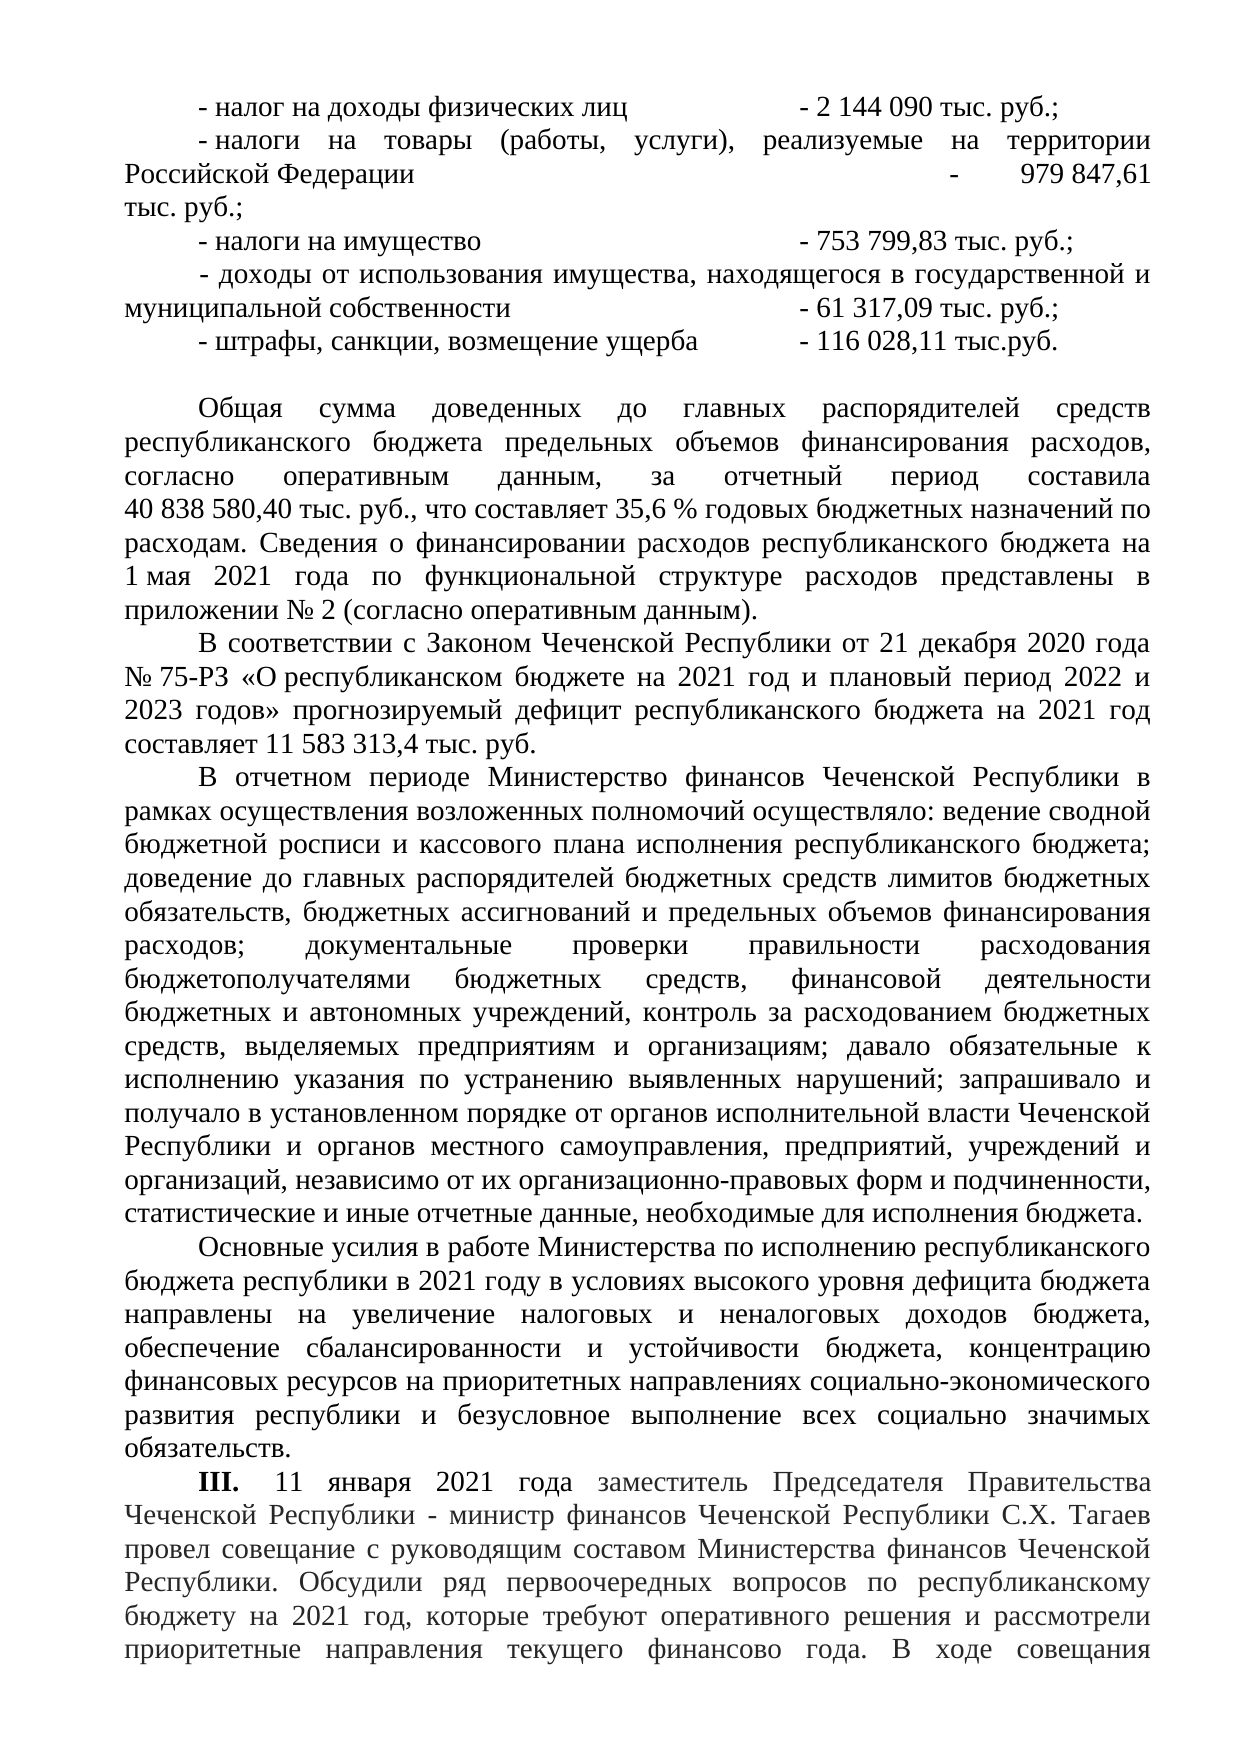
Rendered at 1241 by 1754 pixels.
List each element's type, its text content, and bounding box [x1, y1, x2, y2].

text - налоги на имущество - 753 799,83 тыс. руб.; [124, 223, 1152, 256]
text Общая сумма доведенных до главных распорядителей средств республиканского бюджета предельных объемов финансирования расходов, согласно оперативным данным, за отчетный период составила 40 838 580,40 тыс. руб., что составляет 35,6 % годовых бюджетных назначений по расходам. Сведения о финансировании расходов республиканского бюджета на 1 мая 2021 года по функциональной структуре расходов представлены в приложении № 2 (согласно оперативным данным). [124, 391, 1152, 625]
text - налог на доходы физических лиц - 2 144 090 тыс. руб.; [124, 89, 1152, 122]
text - налоги на товары (работы, услуги), реализуемые на территории Российской Федерации - 979 847,61 тыс. руб.; [124, 122, 1152, 223]
text В соответствии с Законом Чеченской Республики от 21 декабря 2020 года № 75-РЗ «О республиканском бюджете на 2021 год и плановый период 2022 и 2023 годов» прогнозируемый дефицит республиканского бюджета на 2021 год составляет 11 583 313,4 тыс. руб. [124, 625, 1152, 759]
text В отчетном периоде Министерство финансов Чеченской Республики в рамках осуществления возложенных полномочий осуществляло: ведение сводной бюджетной росписи и кассового плана исполнения республиканского бюджета; доведение до главных распорядителей бюджетных средств лимитов бюджетных обязательств, бюджетных ассигнований и предельных объемов финансирования расходов; документальные проверки правильности расходования бюджетополучателями бюджетных средств, финансовой деятельности бюджетных и автономных учреждений, контроль за расходованием бюджетных средств, выделяемых предприятиям и организациям; давало обязательные к исполнению указания по устранению выявленных нарушений; запрашивало и получало в установленном порядке от органов исполнительной власти Чеченской Республики и органов местного самоуправления, предприятий, учреждений и организаций, независимо от их организационно-правовых форм и подчиненности, статистические и иные отчетные данные, необходимые для исполнения бюджета. [124, 759, 1152, 1229]
text - доходы от использования имущества, находящегося в государственной и муниципальной собственности - 61 317,09 тыс. руб.; [124, 256, 1152, 323]
text - штрафы, санкции, возмещение ущерба - 116 028,11 тыс.руб. [124, 323, 1152, 357]
text Основные усилия в работе Министерства по исполнению республиканского бюджета республики в 2021 году в условиях высокого уровня дефицита бюджета направлены на увеличение налоговых и неналоговых доходов бюджета, обеспечение сбалансированности и устойчивости бюджета, концентрацию финансовых ресурсов на приоритетных направлениях социально-экономического развития республики и безусловное выполнение всех социально значимых обязательств. [124, 1229, 1152, 1464]
